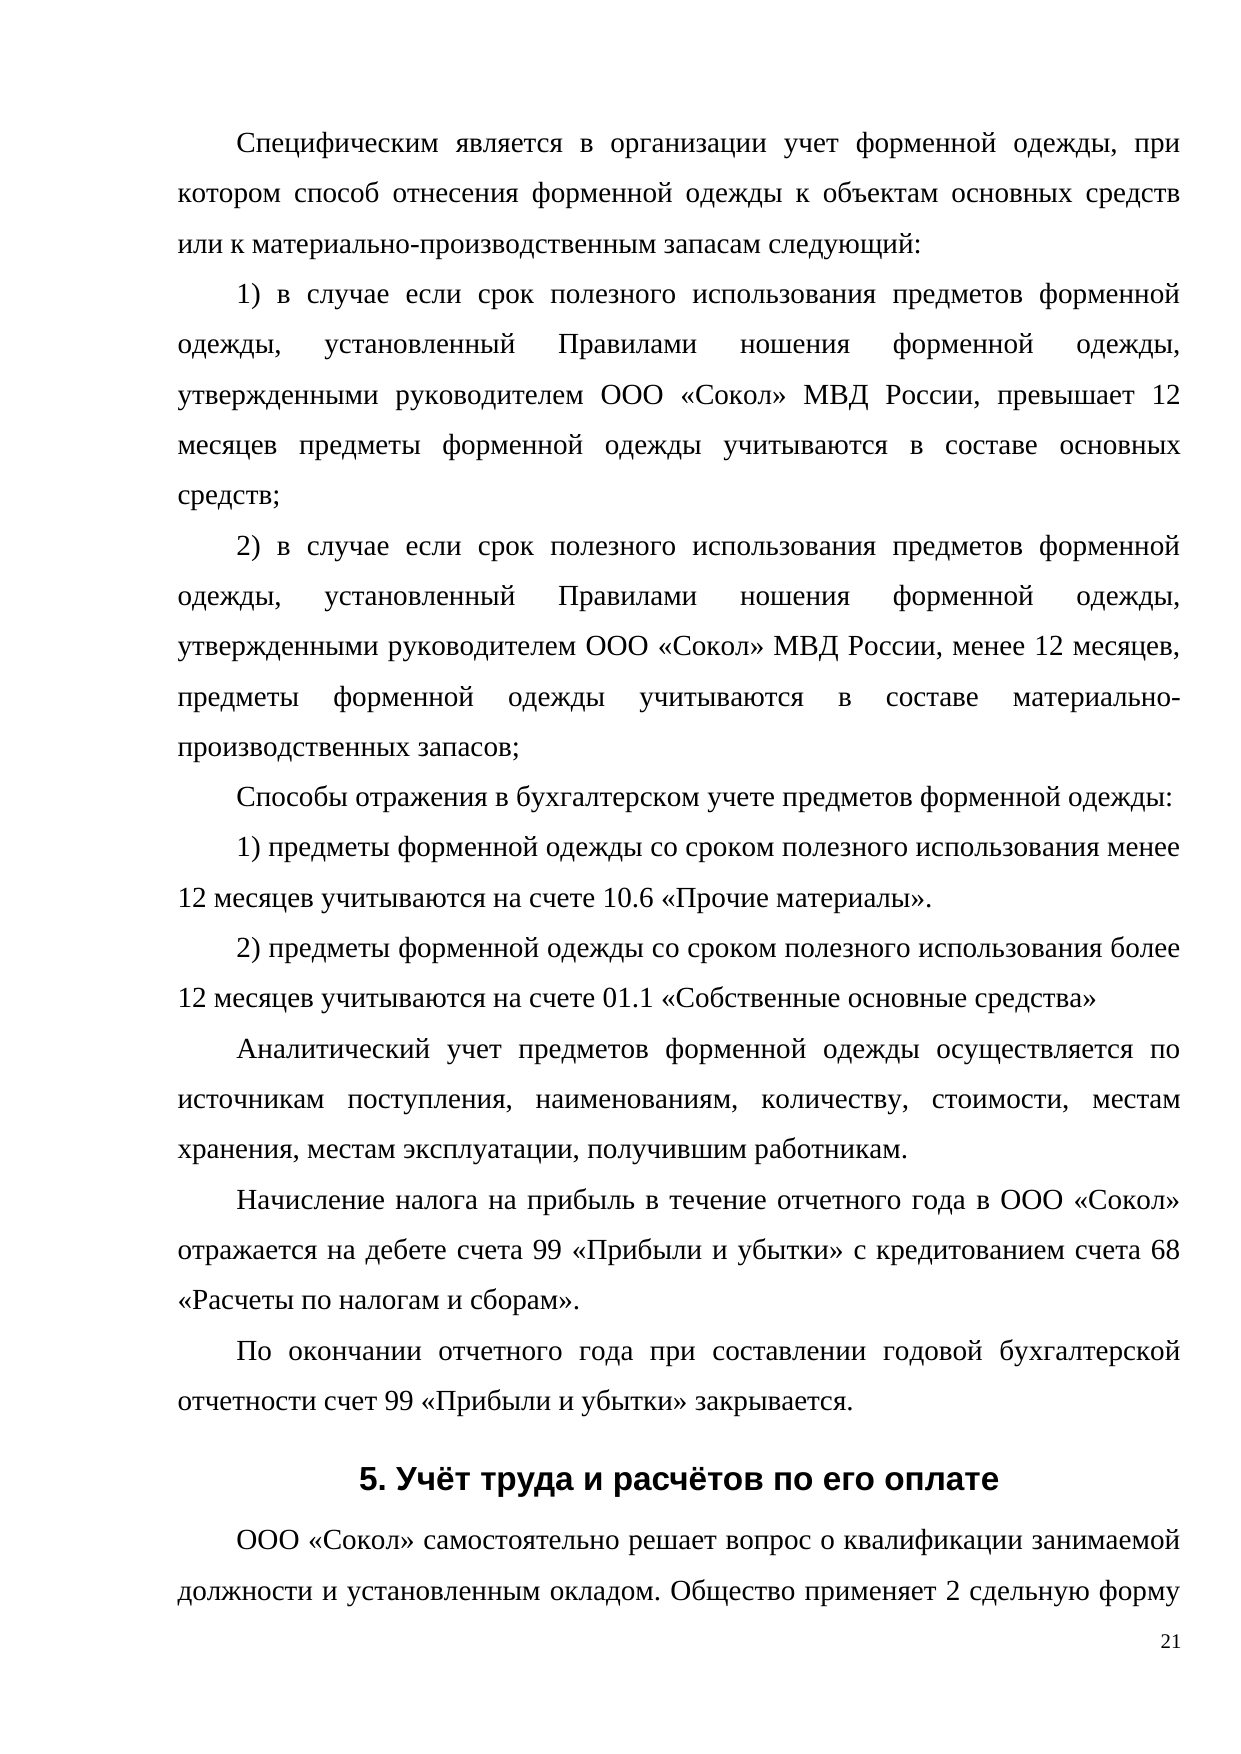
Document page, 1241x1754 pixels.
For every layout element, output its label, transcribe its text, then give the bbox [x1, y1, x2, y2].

text Начисление налога на прибыль в течение отчетного года в ООО «Сокол» отражается на дебете счета 99 «Прибыли и убытки» с кредитованием счета 68 «Расчеты по налогам и сборам». [177, 1182, 1181, 1316]
text Способы отражения в бухгалтерском учете предметов форменной одежды: [177, 779, 1181, 813]
text Специфическим является в организации учет форменной одежды, при котором способ отнесения форменной одежды к объектам основных средств или к материально-производственным запасам следующий: [177, 125, 1181, 259]
text 1) предметы форменной одежды со сроком полезного использования менее 12 месяцев учитываются на счете 10.6 «Прочие материалы». [177, 829, 1181, 913]
text 1) в случае если срок полезного использования предметов форменной одежды, установленный Правилами ношения форменной одежды, утвержденными руководителем ООО «Сокол» МВД России, превышает 12 месяцев предметы форменной одежды учитываются в составе основных средств; [177, 276, 1181, 511]
text 2) в случае если срок полезного использования предметов форменной одежды, установленный Правилами ношения форменной одежды, утвержденными руководителем ООО «Сокол» МВД России, менее 12 месяцев, предметы форменной одежды учитываются в составе материально-производственных запасов; [177, 528, 1181, 762]
text По окончании отчетного года при составлении годовой бухгалтерской отчетности счет 99 «Прибыли и убытки» закрывается. [177, 1333, 1181, 1417]
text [177, 1522, 1181, 1606]
subtitle 5. Учёт труда и расчётов по его оплате [177, 1459, 1181, 1497]
text 2) предметы форменной одежды со сроком полезного использования более 12 месяцев учитываются на счете 01.1 «Собственные основные средства» [177, 930, 1181, 1014]
text Аналитический учет предметов форменной одежды осуществляется по источникам поступления, наименованиям, количеству, стоимости, местам хранения, местам эксплуатации, получившим работникам. [177, 1031, 1181, 1165]
